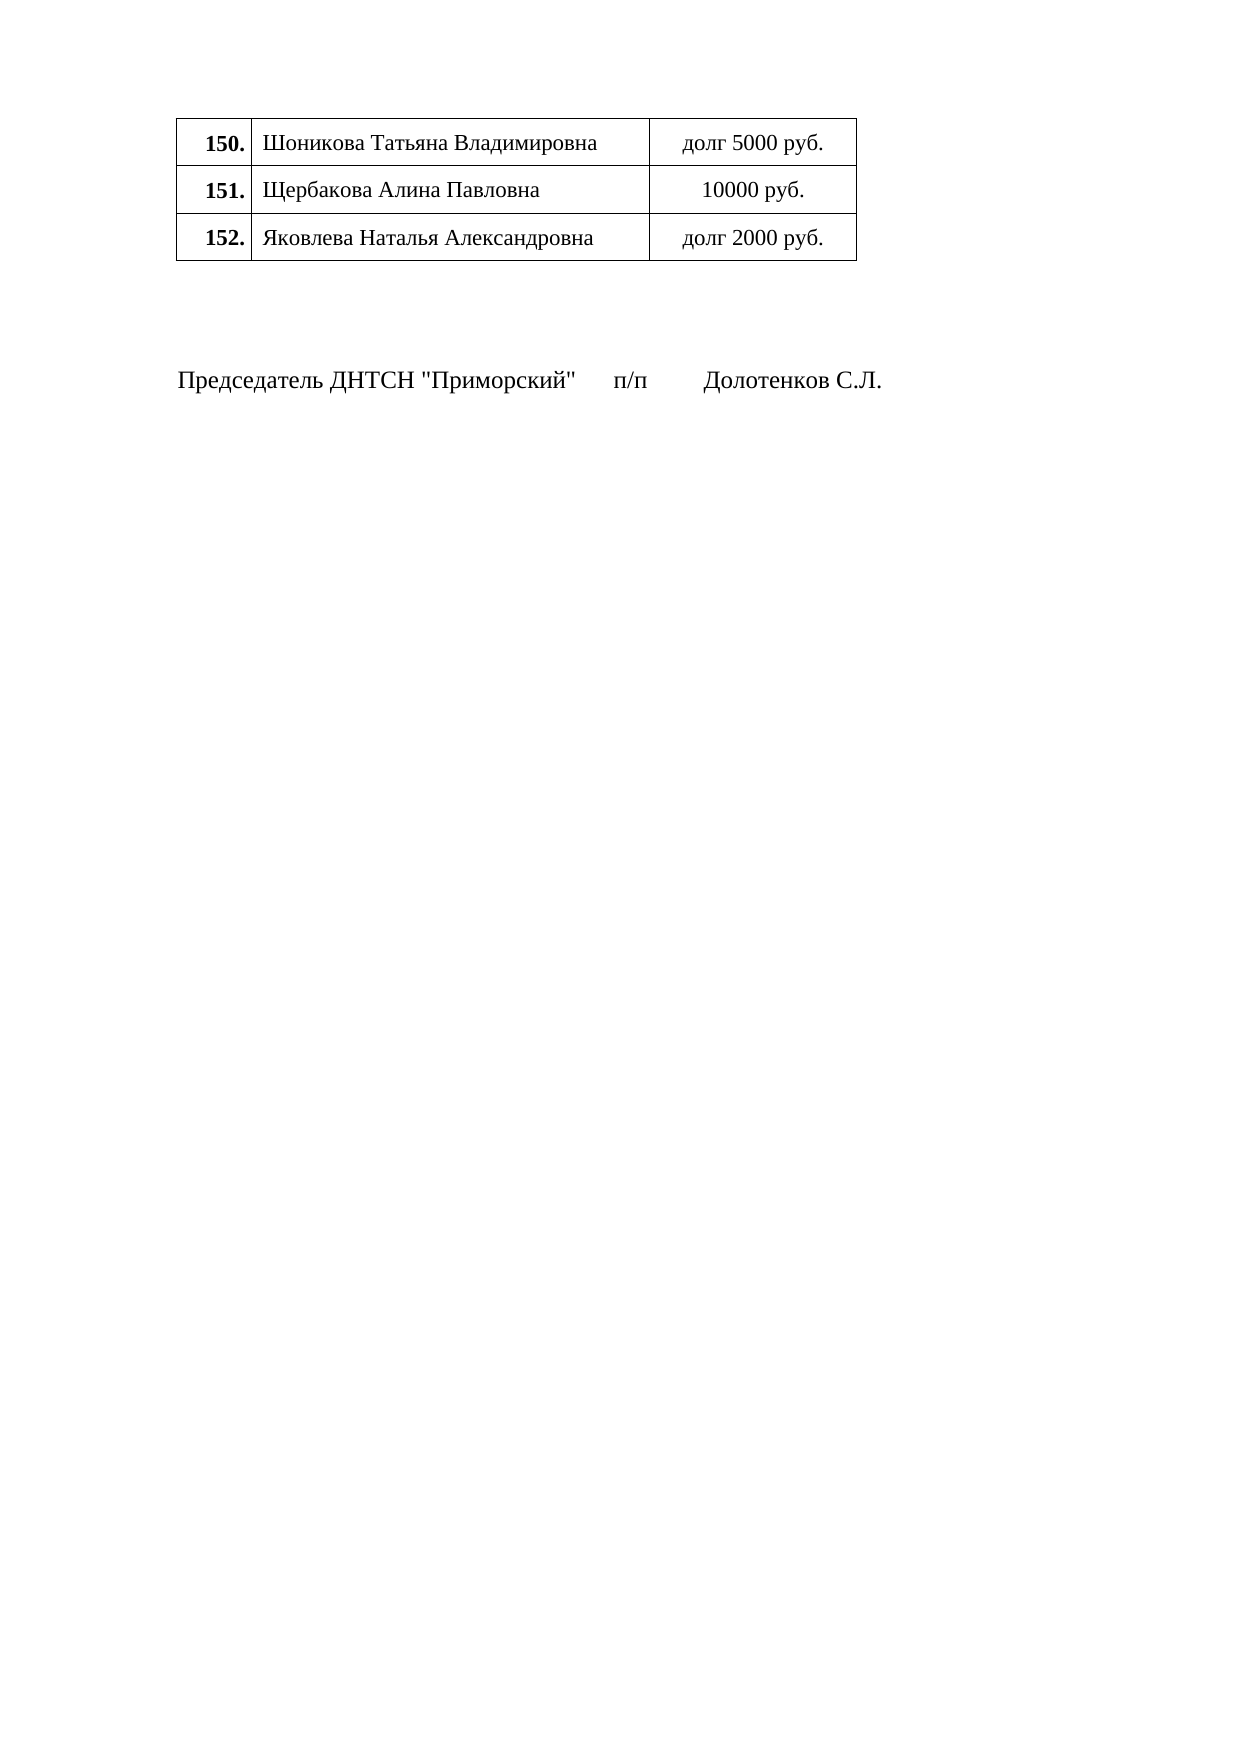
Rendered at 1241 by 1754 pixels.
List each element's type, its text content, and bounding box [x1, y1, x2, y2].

table_cell [177, 119, 251, 165]
table_cell 10000 руб. [650, 166, 856, 213]
table_cell Щербакова Алина Павловна [252, 166, 649, 213]
text Председатель ДНТСН "Приморский" п/п Долотенков С.Л. [177, 365, 1152, 393]
table_cell долг 5000 руб. [650, 119, 856, 165]
table_cell Яковлева Наталья Александровна [252, 214, 649, 260]
table_cell [177, 214, 251, 260]
table_cell долг 2000 руб. [650, 214, 856, 260]
table_cell Шоникова Татьяна Владимировна [252, 119, 649, 165]
table_cell [177, 166, 251, 213]
